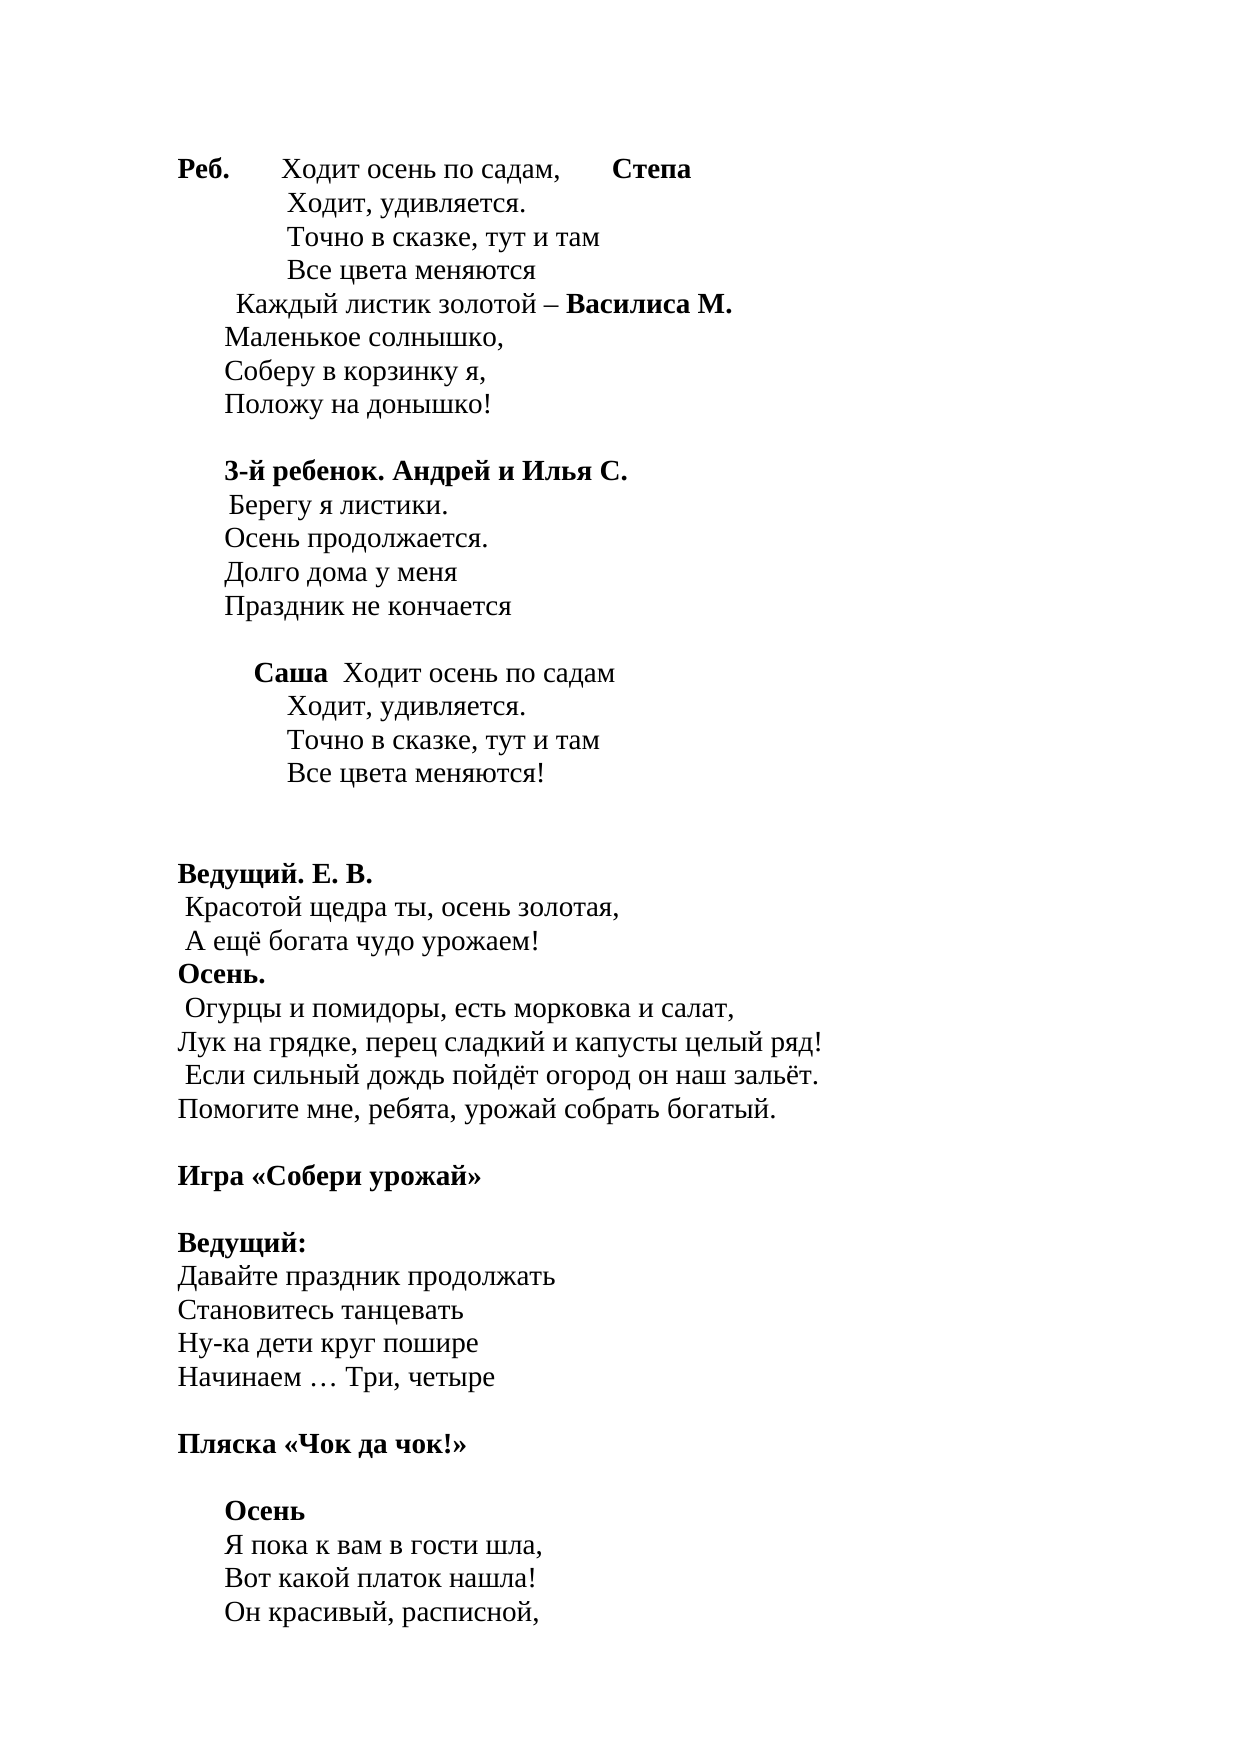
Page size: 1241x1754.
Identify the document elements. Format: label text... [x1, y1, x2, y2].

text Все цвета меняются [177, 252, 1152, 286]
text Лук на грядке, перец сладкий и капусты целый ряд! [177, 1024, 1152, 1057]
text Осень продолжается. [177, 521, 1152, 554]
text Я пока к вам в гости шла, [177, 1527, 1152, 1560]
text Праздник не кончается [177, 588, 1152, 621]
text Помогите мне, ребята, урожай собрать богатый. [177, 1091, 1152, 1124]
text Точно в сказке, тут и там [177, 219, 1152, 252]
text Ну-ка дети круг пошире [177, 1326, 1152, 1359]
text Давайте праздник продолжать [177, 1258, 1152, 1292]
text 3-й ребенок. Андрей и Илья С. [177, 453, 1152, 487]
text Ходит, удивляется. [177, 185, 1152, 219]
text Каждый листик золотой – Василиса М. [177, 286, 1152, 319]
text Все цвета меняются! [177, 755, 1152, 789]
text Положу на донышко! [177, 386, 1152, 420]
text Маленькое солнышко, [177, 319, 1152, 353]
text Осень [177, 1493, 1152, 1527]
text Становитесь танцевать [177, 1292, 1152, 1326]
text Точно в сказке, тут и там [177, 722, 1152, 755]
text Берегу я листики. [177, 487, 1152, 521]
text Он красивый, расписной, [177, 1594, 1152, 1627]
text Саша Ходит осень по садам [177, 655, 1152, 688]
text Начинаем … Три, четыре [177, 1359, 1152, 1393]
text Красотой щедра ты, осень золотая, [177, 889, 1152, 923]
text Огурцы и помидоры, есть морковка и салат, [177, 990, 1152, 1024]
text Соберу в корзинку я, [177, 353, 1152, 386]
text Ходит, удивляется. [177, 688, 1152, 722]
text Ведущий: [177, 1225, 1152, 1258]
text Долго дома у меня [177, 554, 1152, 588]
text Если сильный дождь пойдёт огород он наш зальёт. [177, 1057, 1152, 1091]
text Осень. [177, 957, 1152, 990]
text А ещё богата чудо урожаем! [177, 923, 1152, 957]
text Игра «Собери урожай» [177, 1158, 1152, 1191]
text Вот какой платок нашла! [177, 1560, 1152, 1594]
text Пляска «Чок да чок!» [177, 1426, 1152, 1460]
text Ведущий. Е. В. [177, 856, 1152, 889]
text Реб. Ходит осень по садам, Степа [177, 152, 1152, 185]
